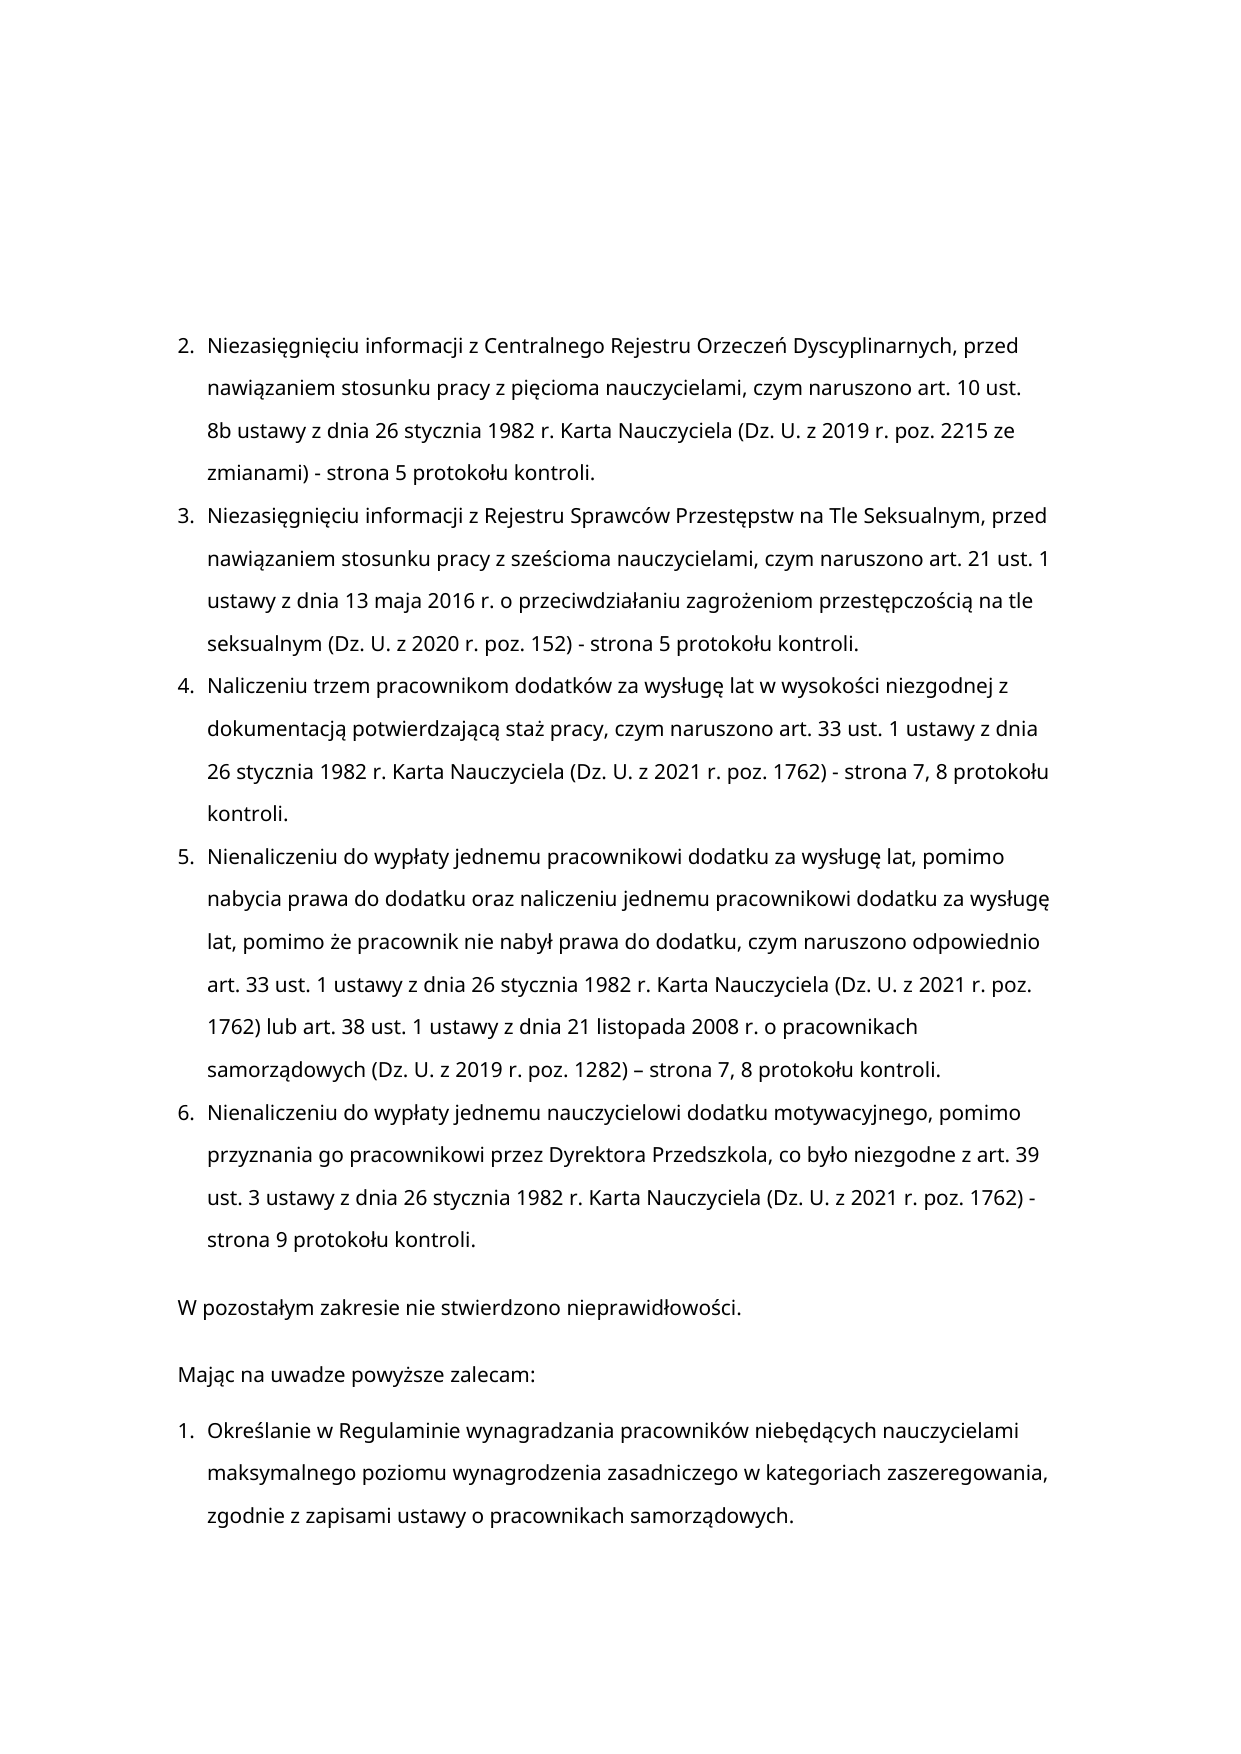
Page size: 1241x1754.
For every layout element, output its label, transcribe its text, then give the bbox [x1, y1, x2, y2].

list Niezasięgnięciu informacji z Rejestru Sprawców Przestępstw na Tle Seksualnym, przed nawiązaniem stosunku pracy z sześcioma nauczycielami, czym naruszono art. 21 ust. 1 ustawy z dnia 13 maja 2016 r. o przeciwdziałaniu zagrożeniom przestępczością na tle seksualnym (Dz. U. z 2020 r. poz. 152) - strona 5 protokołu kontroli. [177, 501, 1051, 657]
list Naliczeniu trzem pracownikom dodatków za wysługę lat w wysokości niezgodnej z dokumentacją potwierdzającą staż pracy, czym naruszono art. 33 ust. 1 ustawy z dnia 26 stycznia 1982 r. Karta Nauczyciela (Dz. U. z 2021 r. poz. 1762) - strona 7, 8 protokołu kontroli. [177, 672, 1051, 828]
list Niezasięgnięciu informacji z Centralnego Rejestru Orzeczeń Dyscyplinarnych, przed nawiązaniem stosunku pracy z pięcioma nauczycielami, czym naruszono art. 10 ust. 8b ustawy z dnia 26 stycznia 1982 r. Karta Nauczyciela (Dz. U. z 2019 r. poz. 2215 ze zmianami) - strona 5 protokołu kontroli. [177, 331, 1051, 487]
list Nienaliczeniu do wypłaty jednemu nauczycielowi dodatku motywacyjnego, pomimo przyznania go pracownikowi przez Dyrektora Przedszkola, co było niezgodne z art. 39 ust. 3 ustawy z dnia 26 stycznia 1982 r. Karta Nauczyciela (Dz. U. z 2021 r. poz. 1762) - strona 9 protokołu kontroli. [177, 1098, 1051, 1254]
list Określanie w Regulaminie wynagradzania pracowników niebędących nauczycielami maksymalnego poziomu wynagrodzenia zasadniczego w kategoriach zaszeregowania, zgodnie z zapisami ustawy o pracownikach samorządowych. [177, 1416, 1051, 1529]
list Nienaliczeniu do wypłaty jednemu pracownikowi dodatku za wysługę lat, pomimo nabycia prawa do dodatku oraz naliczeniu jednemu pracownikowi dodatku za wysługę lat, pomimo że pracownik nie nabył prawa do dodatku, czym naruszono odpowiednio art. 33 ust. 1 ustawy z dnia 26 stycznia 1982 r. Karta Nauczyciela (Dz. U. z 2021 r. poz. 1762) lub art. 38 ust. 1 ustawy z dnia 21 listopada 2008 r. o pracownikach samorządowych (Dz. U. z 2019 r. poz. 1282) – strona 7, 8 protokołu kontroli. [177, 842, 1051, 1083]
text Mając na uwadze powyższe zalecam: [177, 1361, 1051, 1389]
text W pozostałym zakresie nie stwierdzono nieprawidłowości. [177, 1293, 1051, 1321]
